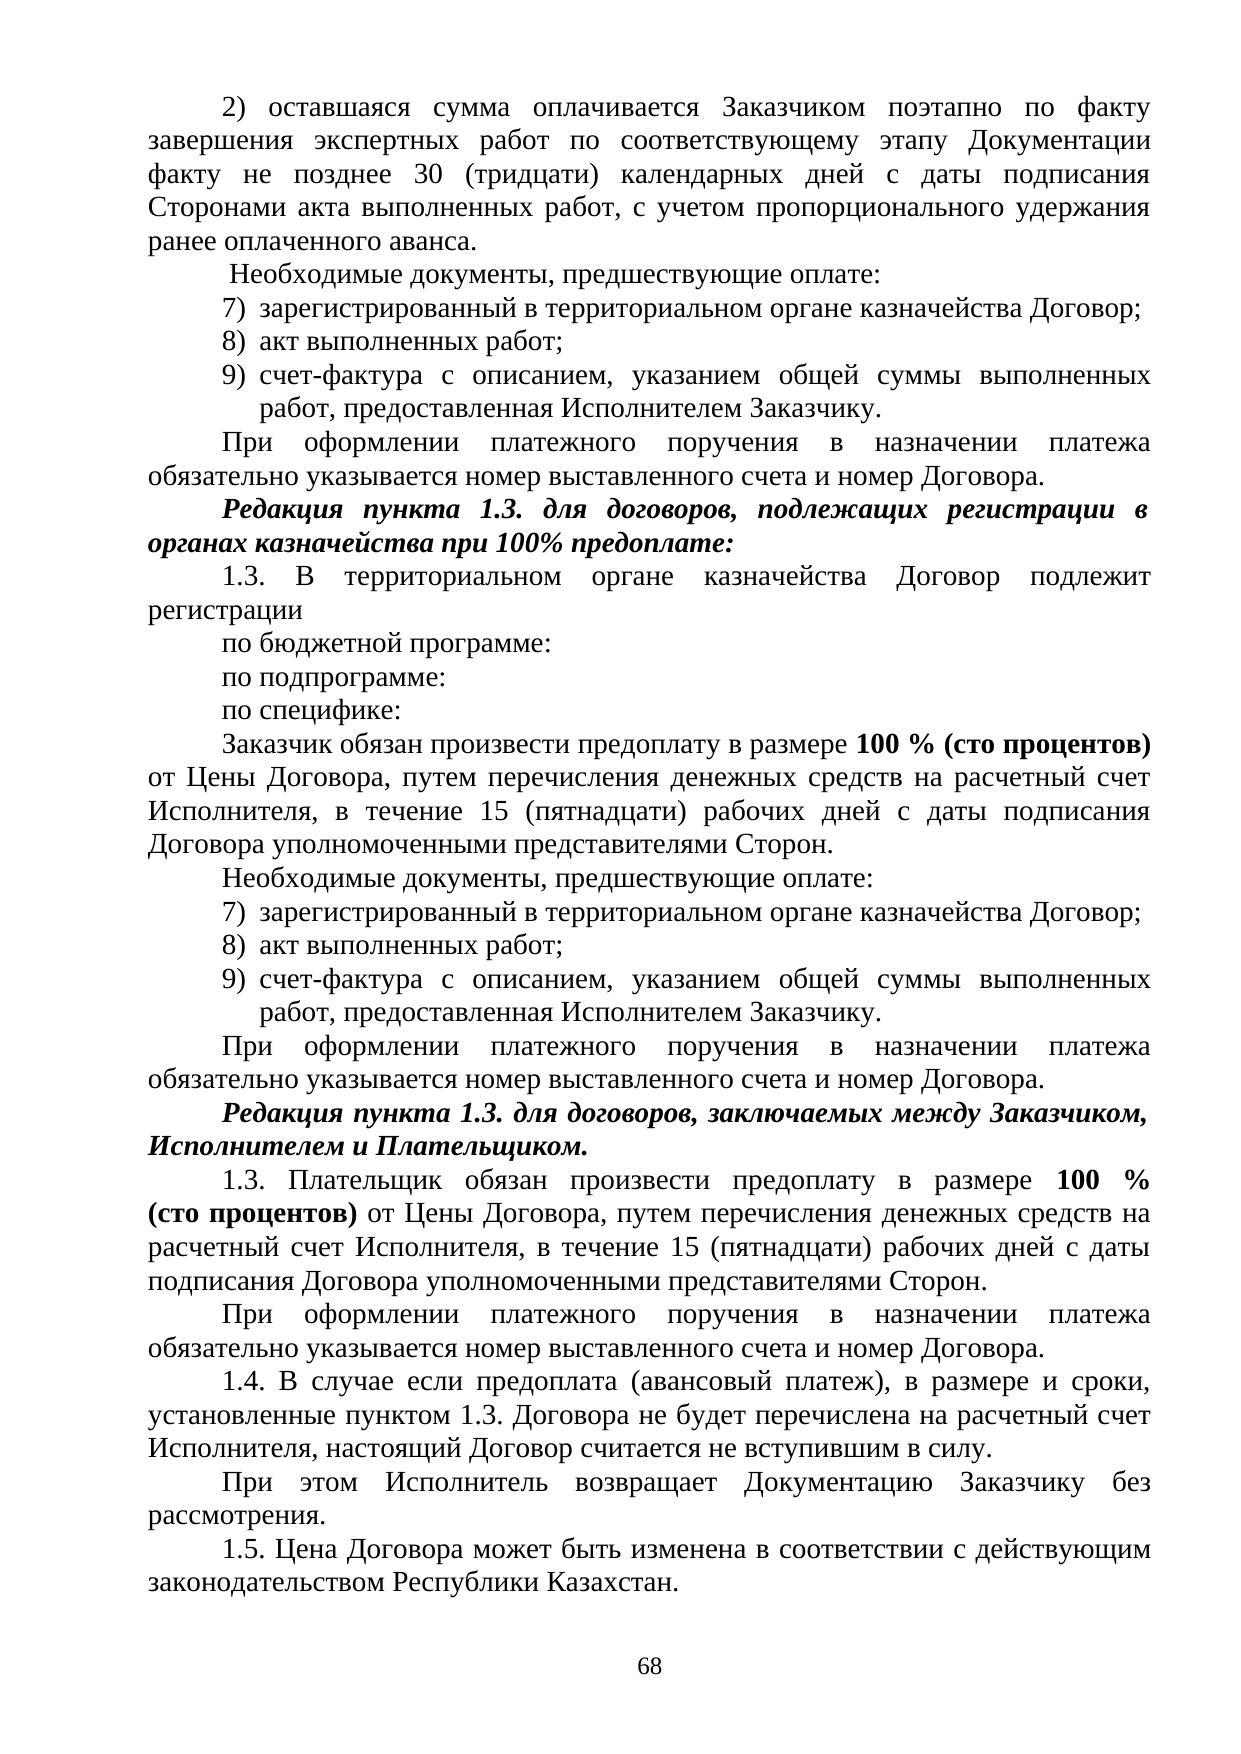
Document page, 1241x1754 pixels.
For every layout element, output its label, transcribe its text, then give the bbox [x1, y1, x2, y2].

list счет-фактура с описанием, указанием общей суммы выполненных работ, предоставленная Исполнителем Заказчику. [222, 357, 1152, 424]
list акт выполненных работ; [222, 927, 1152, 961]
text Необходимые документы, предшествующие оплате: [148, 860, 1152, 894]
text 1.4. В случае если предоплата (авансовый платеж), в размере и сроки, установленные пунктом 1.3. Договора не будет перечислена на расчетный счет Исполнителя, настоящий Договор считается не вступившим в силу. [148, 1363, 1152, 1464]
text 1.5. Цена Договора может быть изменена в соответствии с действующим законодательством Республики Казахстан. [148, 1531, 1152, 1598]
list зарегистрированный в территориальном органе казначейства Договор; [222, 290, 1152, 323]
list зарегистрированный в территориальном органе казначейства Договор; [222, 894, 1152, 927]
text При оформлении платежного поручения в назначении платежа обязательно указывается номер выставленного счета и номер Договора. [148, 1028, 1152, 1095]
text При оформлении платежного поручения в назначении платежа обязательно указывается номер выставленного счета и номер Договора. [148, 424, 1152, 491]
text 2) оставшаяся сумма оплачивается Заказчиком поэтапно по факту завершения экспертных работ по соответствующему этапу Документации факту не позднее 30 (тридцати) календарных дней с даты подписания Сторонами акта выполненных работ, с учетом пропорционального удержания ранее оплаченного аванса. [148, 89, 1152, 256]
text Редакция пункта 1.3. для договоров, заключаемых между Заказчиком, Исполнителем и Плательщиком. [148, 1095, 1152, 1162]
text При оформлении платежного поручения в назначении платежа обязательно указывается номер выставленного счета и номер Договора. [148, 1296, 1152, 1363]
text по специфике: [148, 692, 1152, 726]
text Заказчик обязан произвести предоплату в размере 100 % (сто процентов) от Цены Договора, путем перечисления денежных средств на расчетный счет Исполнителя, в течение 15 (пятнадцати) рабочих дней с даты подписания Договора уполномоченными представителями Сторон. [148, 726, 1152, 860]
text При этом Исполнитель возвращает Документацию Заказчику без рассмотрения. [148, 1464, 1152, 1531]
text 1.3. Плательщик обязан произвести предоплату в размере 100 % (сто процентов) от Цены Договора, путем перечисления денежных средств на расчетный счет Исполнителя, в течение 15 (пятнадцати) рабочих дней с даты подписания Договора уполномоченными представителями Сторон. [148, 1162, 1152, 1296]
text Редакция пункта 1.3. для договоров, подлежащих регистрации в органах казначейства при 100% предоплате: [148, 491, 1152, 558]
list акт выполненных работ; [222, 323, 1152, 357]
text Необходимые документы, предшествующие оплате: [148, 256, 1152, 290]
text по подпрограмме: [148, 659, 1152, 692]
text 1.3. В территориальном органе казначейства Договор подлежит регистрации [148, 558, 1152, 625]
text по бюджетной программе: [148, 625, 1152, 659]
list счет-фактура с описанием, указанием общей суммы выполненных работ, предоставленная Исполнителем Заказчику. [222, 961, 1152, 1028]
